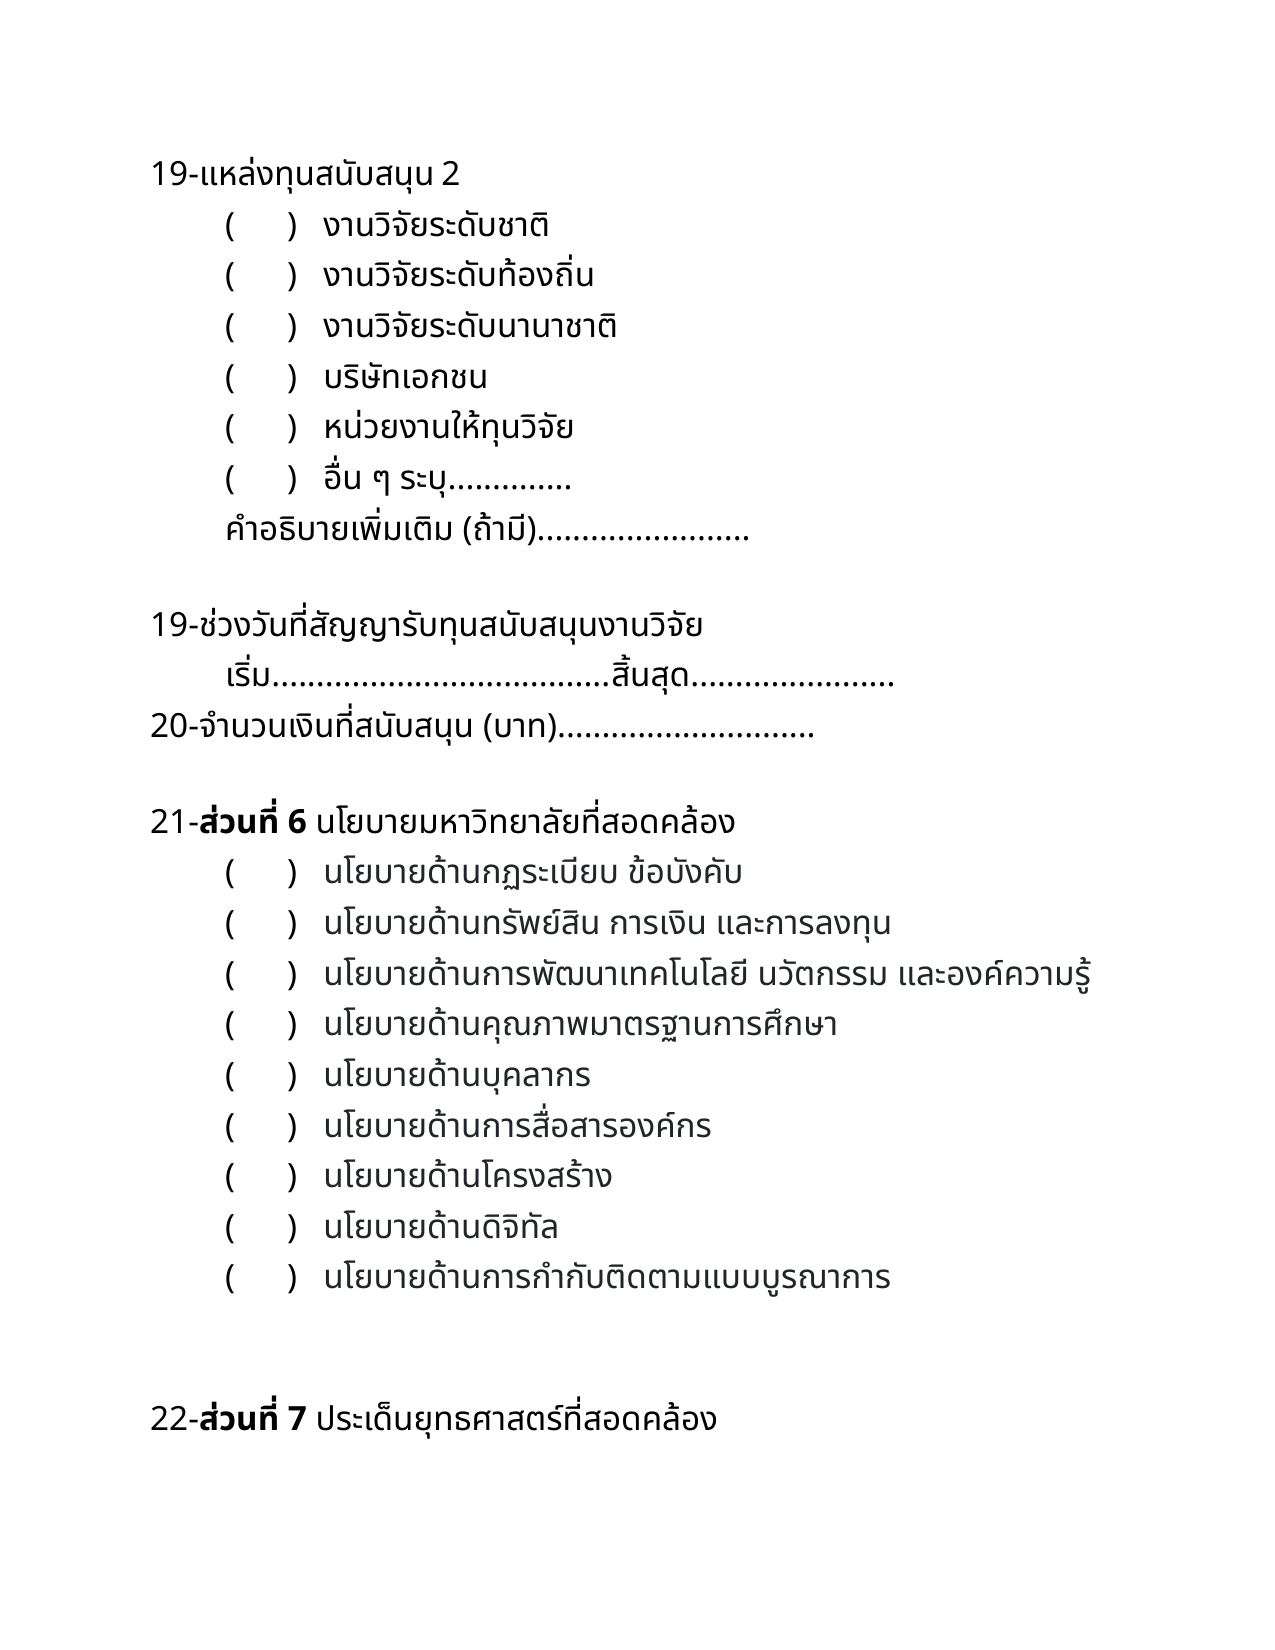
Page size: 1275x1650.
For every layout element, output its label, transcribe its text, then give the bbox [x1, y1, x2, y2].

text 20-จำนวนเงินที่สนับสนุน (บาท)............................. [150, 702, 1125, 752]
text เริ่ม......................................สิ้นสุด....................... [150, 651, 1125, 702]
text ( ) นโยบายด้านทรัพย์สิน การเงิน และการลงทุน [225, 899, 1125, 949]
text ( ) นโยบายด้านการกำกับติดตามแบบบูรณาการ [225, 1253, 1125, 1304]
text 22-ส่วนที่ 7 ประเด็นยุทธศาสตร์ที่สอดคล้อง [150, 1395, 1125, 1445]
text ( ) นโยบายด้านดิจิทัล [225, 1203, 1125, 1253]
text ( ) นโยบายด้านการพัฒนาเทคโนโลยี นวัตกรรม และองค์ความรู้ [225, 949, 1125, 1000]
text 21-ส่วนที่ 6 นโยบายมหาวิทยาลัยที่สอดคล้อง [150, 798, 1125, 848]
text ( ) งานวิจัยระดับท้องถิ่น [150, 251, 1125, 302]
text 19-ช่วงวันที่สัญญารับทุนสนับสนุนงานวิจัย [150, 600, 1125, 651]
text ( ) นโยบายด้านโครงสร้าง [225, 1152, 1125, 1203]
text ( ) งานวิจัยระดับชาติ [150, 201, 1125, 251]
text ( ) หน่วยงานให้ทุนวิจัย [150, 403, 1125, 454]
text ( ) นโยบายด้านคุณภาพมาตรฐานการศึกษา [225, 1000, 1125, 1051]
text ( ) อื่น ๆ ระบุ.............. [150, 454, 1125, 504]
text ( ) นโยบายด้านการสื่อสารองค์กร [225, 1101, 1125, 1152]
text ( ) บริษัทเอกชน [150, 352, 1125, 403]
text ( ) นโยบายด้านกฏระเบียบ ข้อบังคับ [225, 848, 1125, 899]
text ( ) งานวิจัยระดับนานาชาติ [150, 302, 1125, 352]
text ( ) นโยบายด้านบุคลากร [225, 1051, 1125, 1101]
text 19-แหล่งทุนสนับสนุน2 [150, 150, 1125, 201]
text คำอธิบายเพิ่มเติม (ถ้ามี)........................ [150, 504, 1125, 555]
